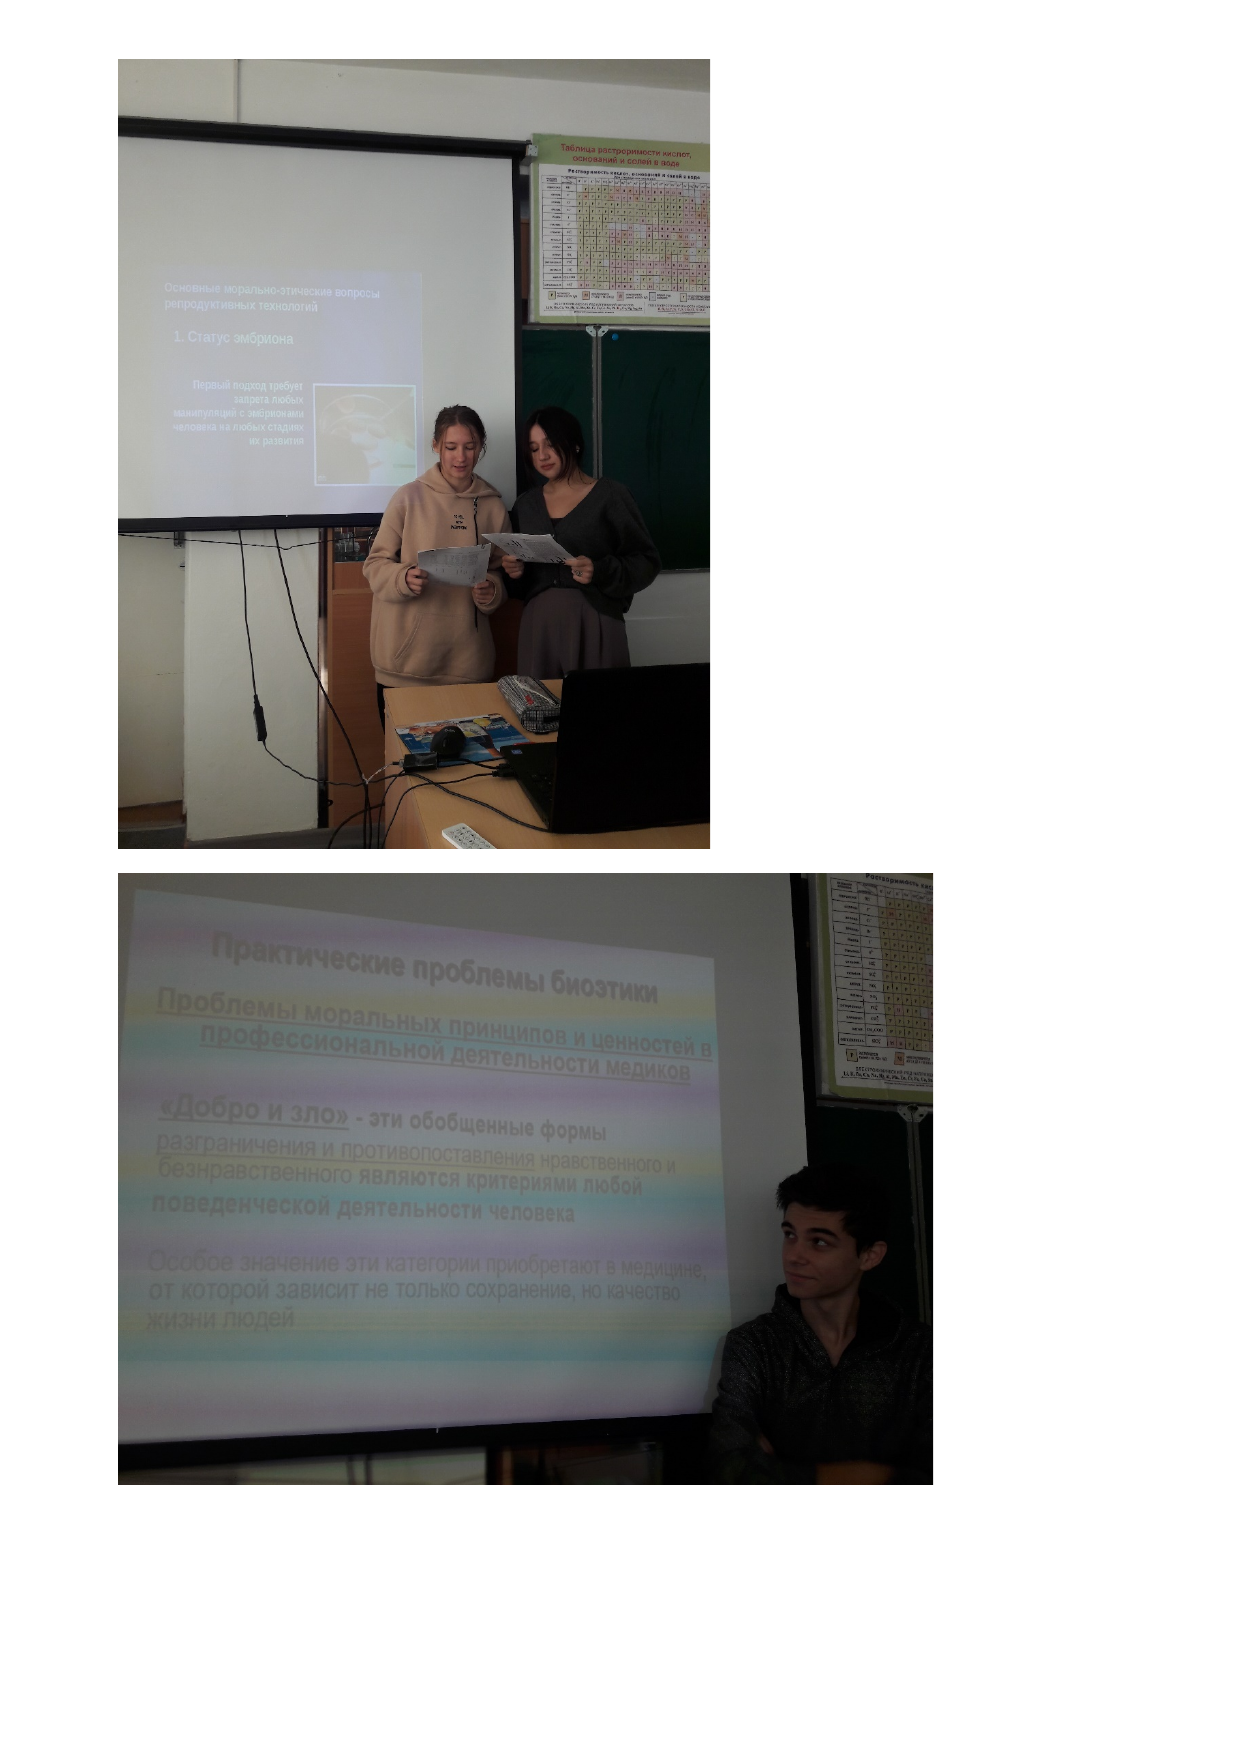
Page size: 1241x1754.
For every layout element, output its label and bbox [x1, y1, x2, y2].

picture [118, 873, 934, 1485]
picture [118, 59, 711, 849]
